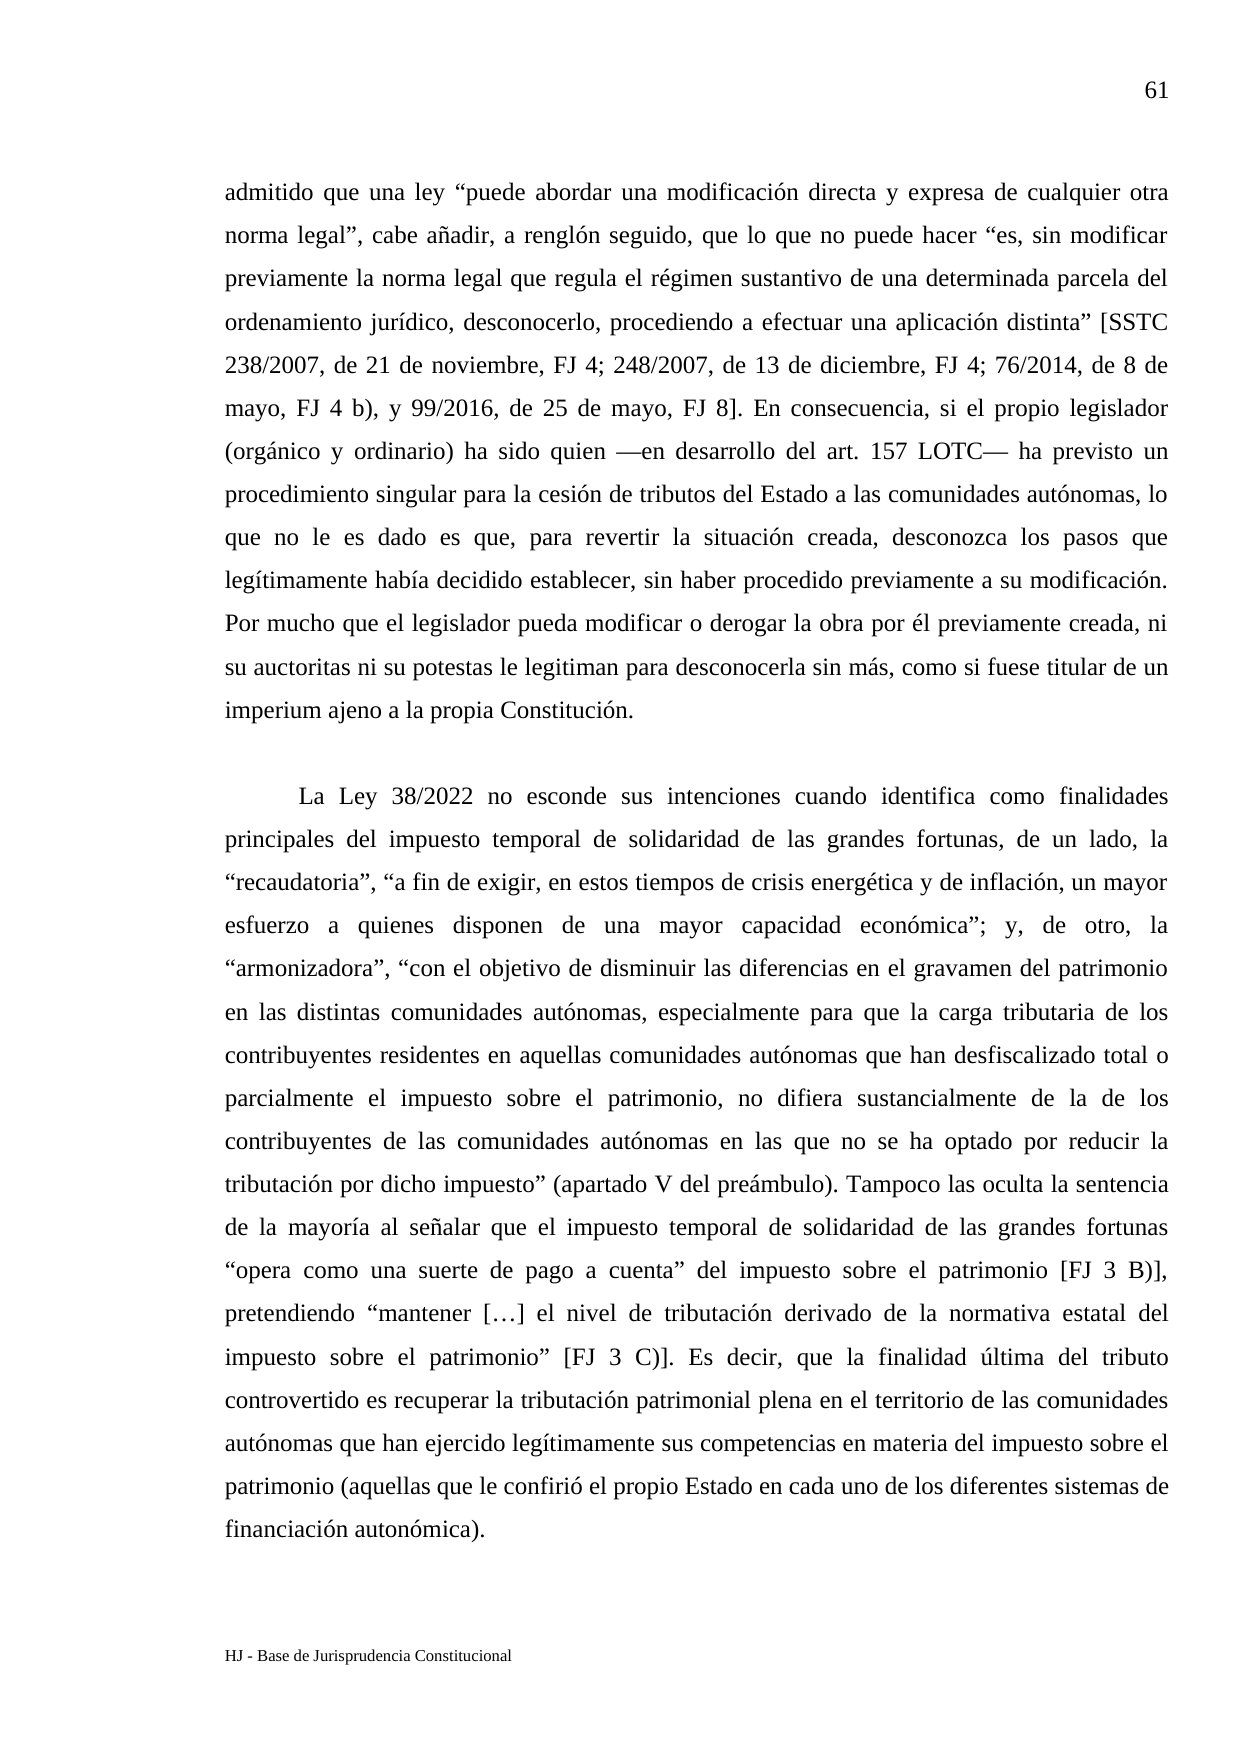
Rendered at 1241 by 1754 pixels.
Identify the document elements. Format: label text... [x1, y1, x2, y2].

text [224, 177, 1169, 723]
text La Ley 38/2022 no esconde sus intenciones cuando identifica como finalidades principales del impuesto temporal de solidaridad de las grandes fortunas, de un lado, la “recaudatoria”, “a fin de exigir, en estos tiempos de crisis energética y de inflación, un mayor esfuerzo a quienes disponen de una mayor capacidad económica”; y, de otro, la “armonizadora”, “con el objetivo de disminuir las diferencias en el gravamen del patrimonio en las distintas comunidades autónomas, especialmente para que la carga tributaria de los contribuyentes residentes en aquellas comunidades autónomas que han desfiscalizado total o parcialmente el impuesto sobre el patrimonio, no difiera sustancialmente de la de los contribuyentes de las comunidades autónomas en las que no se ha optado por reducir la tributación por dicho impuesto” (apartado V del preámbulo). Tampoco las oculta la sentencia de la mayoría al señalar que el impuesto temporal de solidaridad de las grandes fortunas “opera como una suerte de pago a cuenta” del impuesto sobre el patrimonio [FJ 3 B)], pretendiendo “mantener […] el nivel de tributación derivado de la normativa estatal del impuesto sobre el patrimonio” [FJ 3 C)]. Es decir, que la finalidad última del tributo controvertido es recuperar la tributación patrimonial plena en el territorio de las comunidades autónomas que han ejercido legítimamente sus competencias en materia del impuesto sobre el patrimonio (aquellas que le confirió el propio Estado en cada uno de los diferentes sistemas de financiación autonómica). [224, 781, 1169, 1543]
